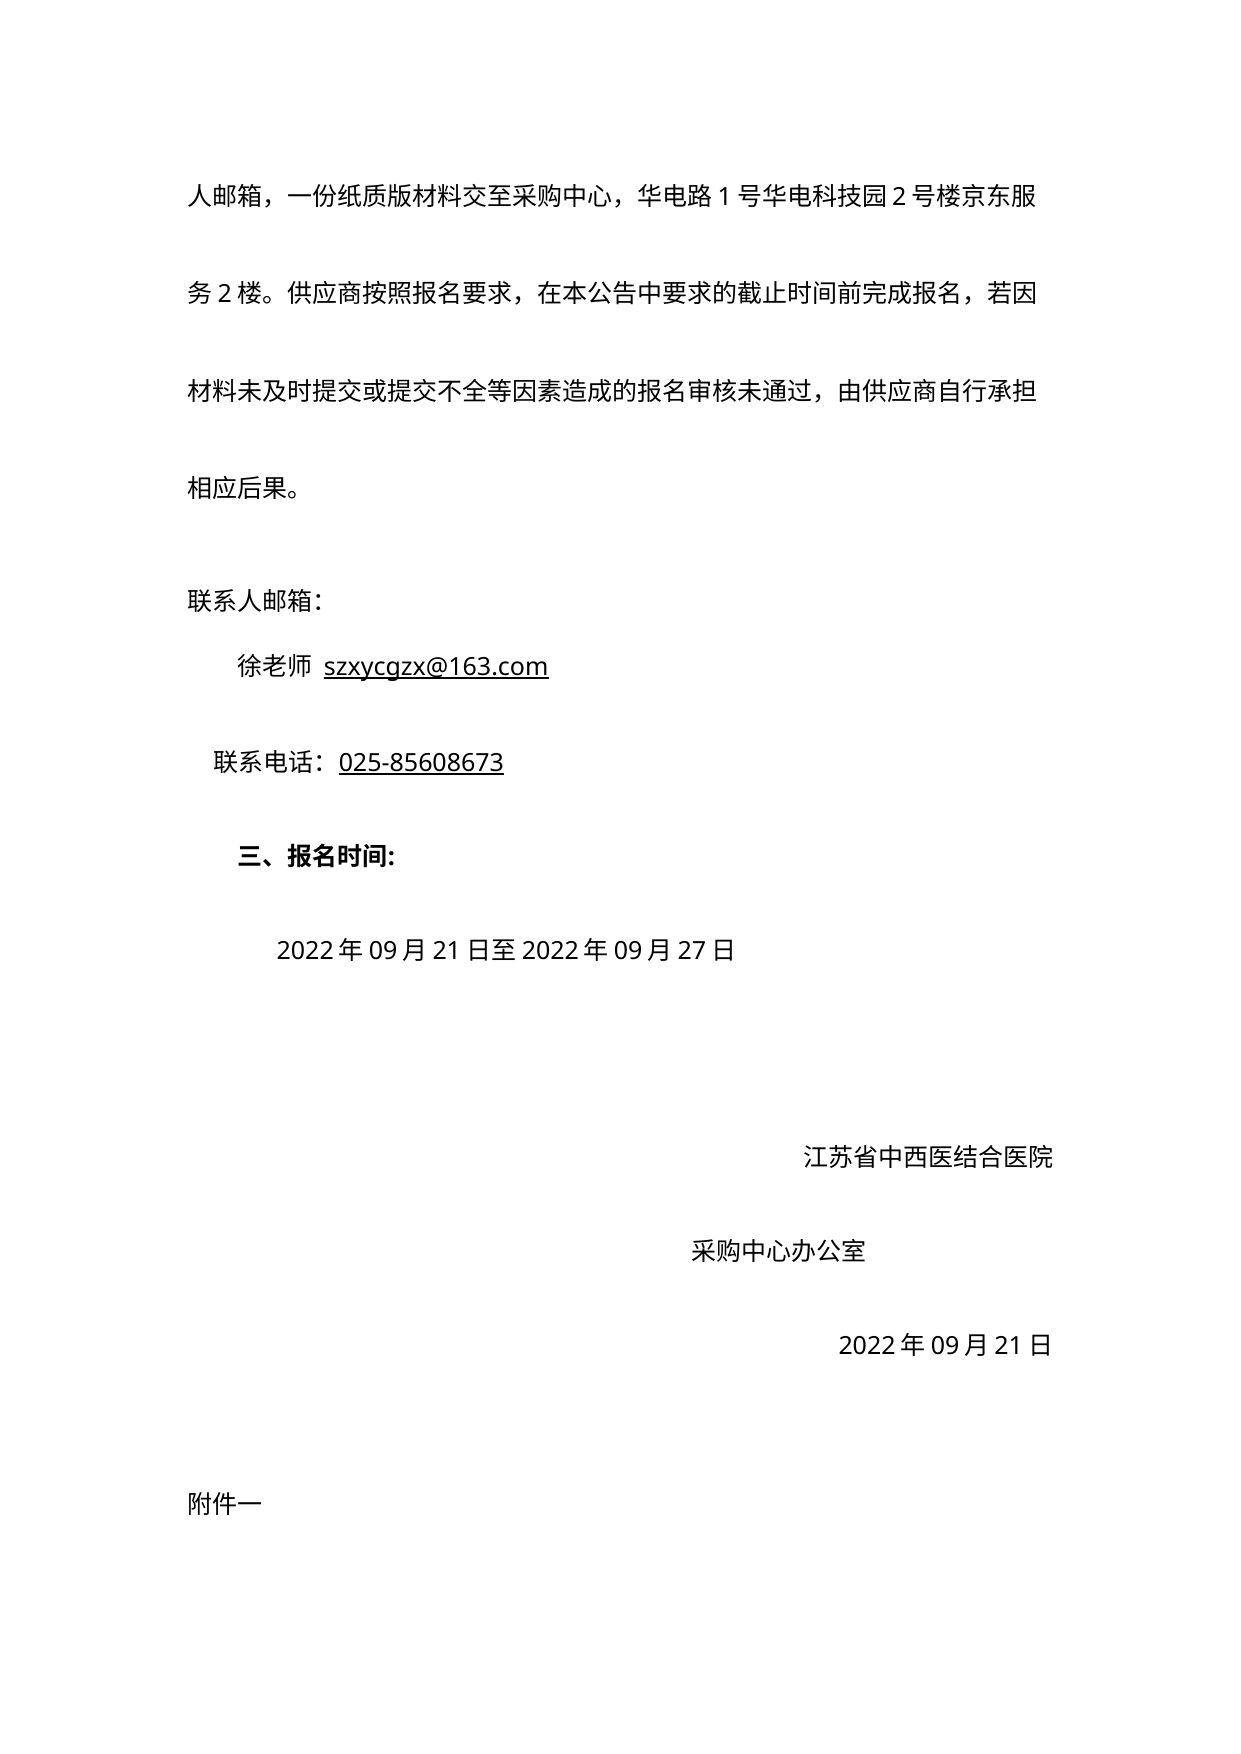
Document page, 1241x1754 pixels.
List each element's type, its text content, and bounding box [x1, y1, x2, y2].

text 2022年09月21日 [187, 1311, 1053, 1376]
text 采购中心办公室 [187, 1217, 1053, 1282]
text 联系电话：025-85608673 [187, 728, 1053, 793]
text 联系人邮箱： [187, 567, 1053, 632]
list 报名时间: [187, 822, 1053, 887]
text 徐老师 szxycgzx@163.com [187, 632, 1053, 697]
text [187, 162, 1053, 519]
text 附件一 [187, 1470, 1053, 1535]
text 2022年09月21日至 2022年09月27日 [237, 916, 1053, 981]
text 江苏省中西医结合医院 [187, 1123, 1053, 1188]
